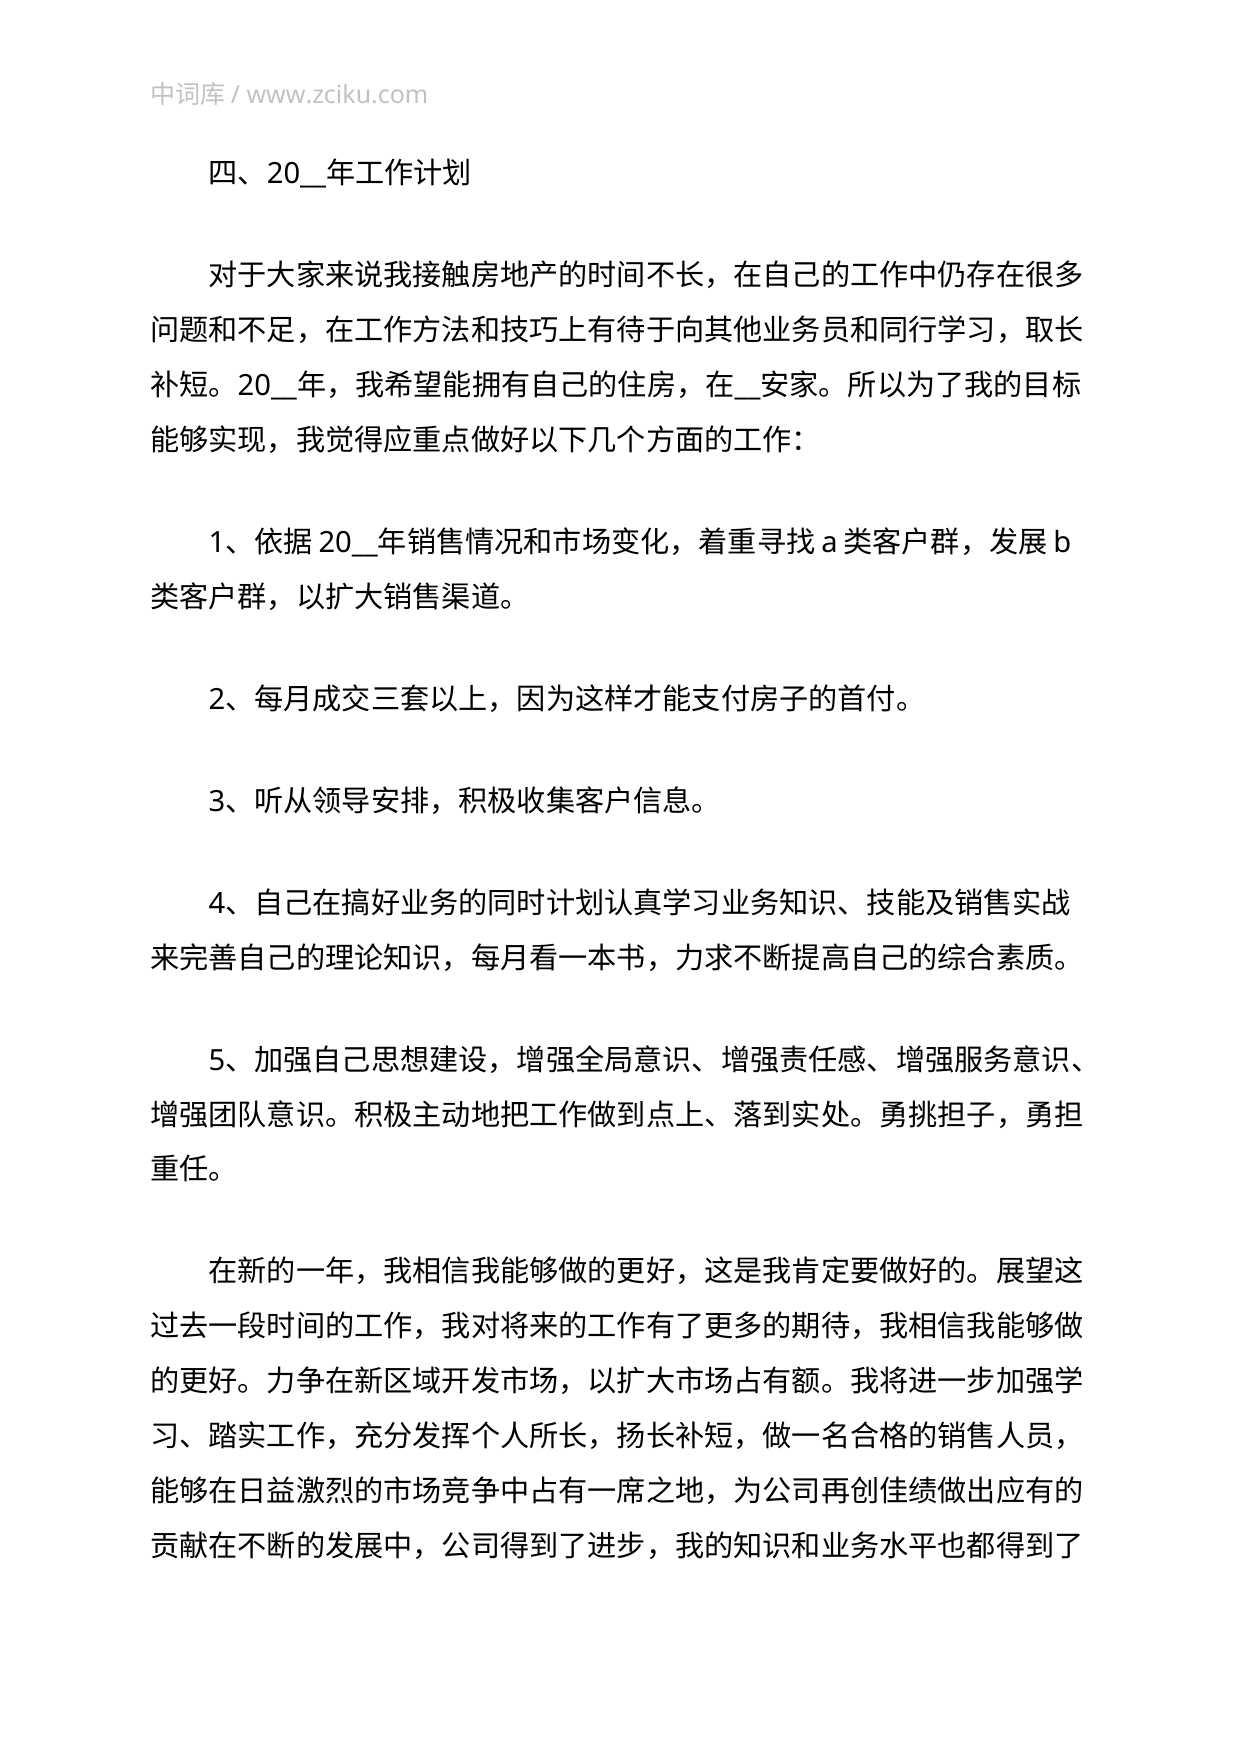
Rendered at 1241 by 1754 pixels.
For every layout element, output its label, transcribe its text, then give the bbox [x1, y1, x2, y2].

text 2、每月成交三套以上，因为这样才能支付房子的首付。 [150, 675, 1090, 718]
text 四、20__年工作计划 [150, 150, 1090, 192]
text 5、加强自己思想建设，增强全局意识、增强责任感、增强服务意识、增强团队意识。积极主动地把工作做到点上、落到实处。勇挑担子，勇担重任。 [150, 1036, 1090, 1188]
text 1、依据20__年销售情况和市场变化，着重寻找a类客户群，发展b类客户群，以扩大销售渠道。 [150, 518, 1090, 616]
text 3、听从领导安排，积极收集客户信息。 [150, 777, 1090, 820]
text 4、自己在搞好业务的同时计划认真学习业务知识、技能及销售实战来完善自己的理论知识，每月看一本书，力求不断提高自己的综合素质。 [150, 879, 1090, 977]
text 对于大家来说我接触房地产的时间不长，在自己的工作中仍存在很多问题和不足，在工作方法和技巧上有待于向其他业务员和同行学习，取长补短。20__年，我希望能拥有自己的住房，在__安家。所以为了我的目标能够实现，我觉得应重点做好以下几个方面的工作： [150, 252, 1090, 459]
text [150, 1248, 1090, 1564]
